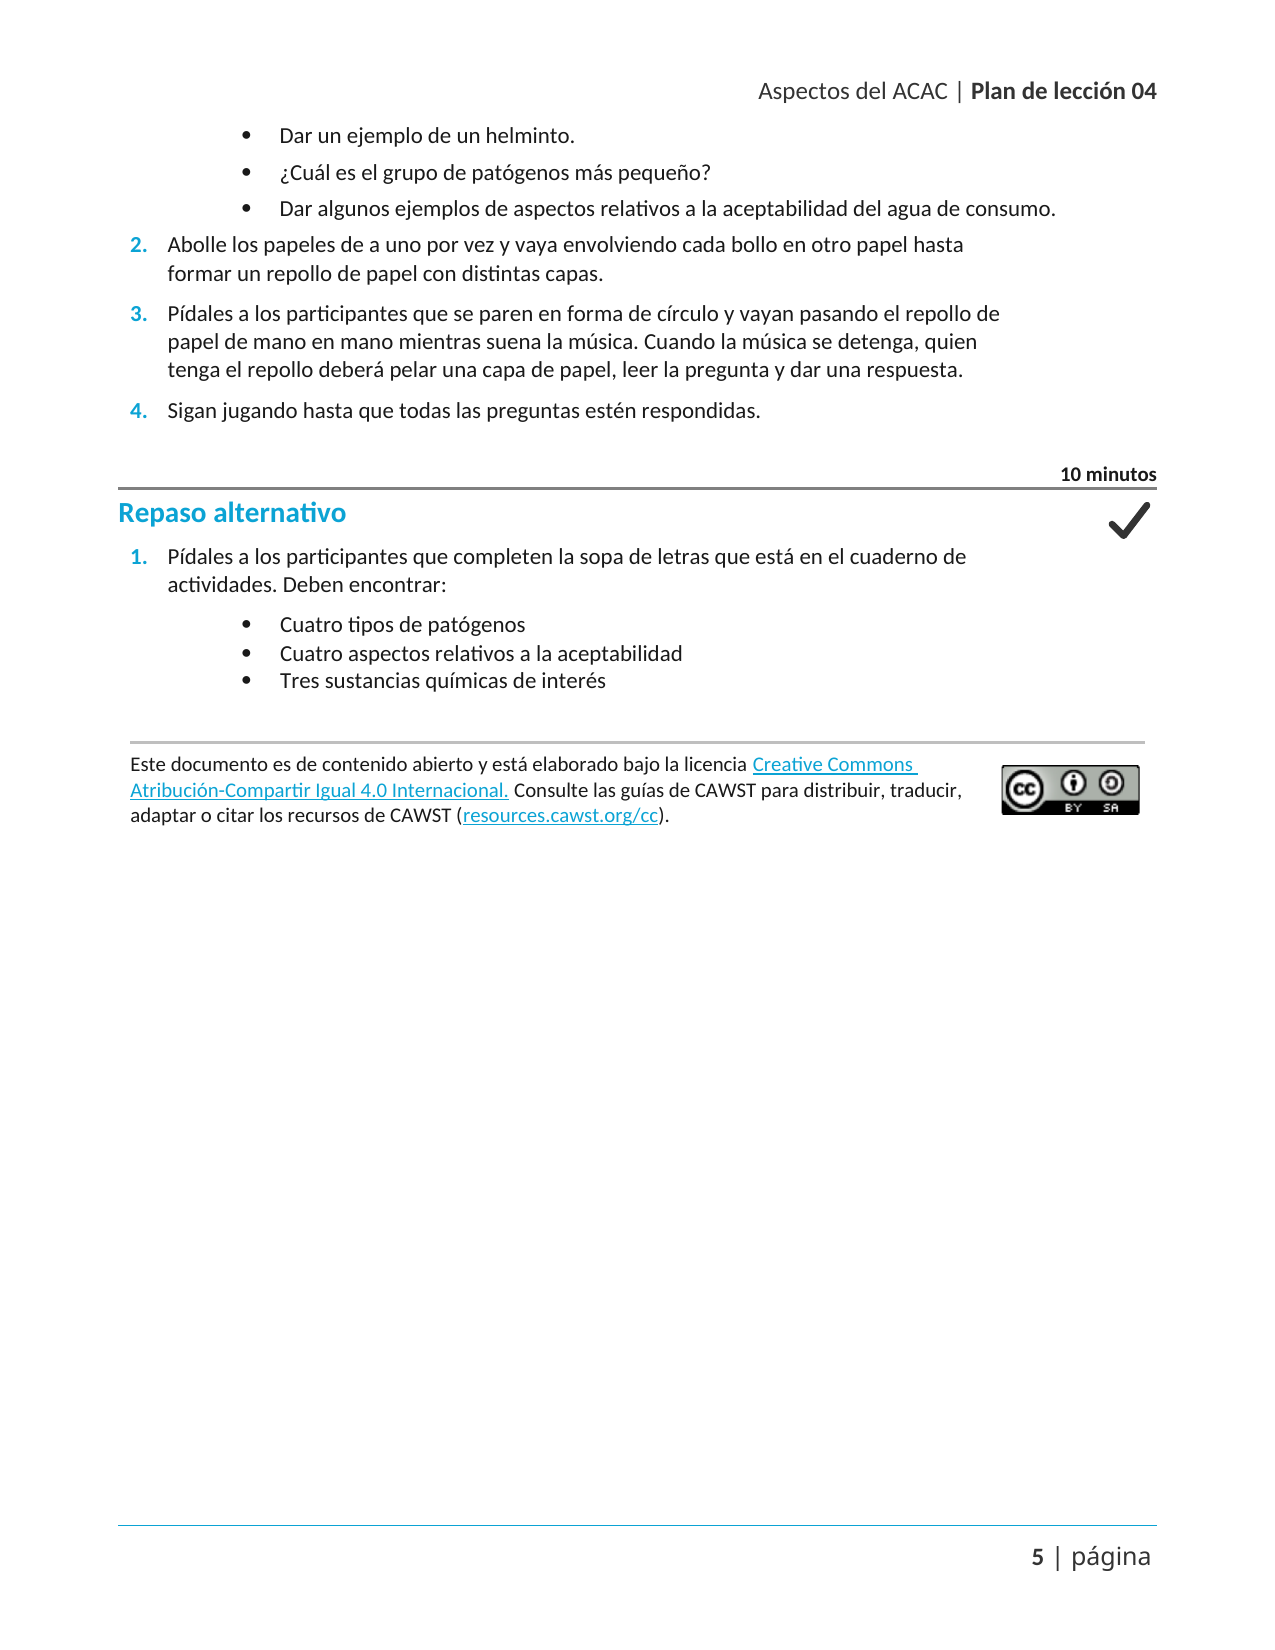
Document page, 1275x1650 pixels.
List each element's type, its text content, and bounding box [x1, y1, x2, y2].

list Dar un ejemplo de un helminto. [242, 122, 1157, 149]
list Dar algunos ejemplos de aspectos relativos a la aceptabilidad del agua de consumo. [242, 194, 1157, 222]
subtitle Repaso alternativo [118, 490, 1157, 529]
picture [296, 787, 301, 797]
list Pídales a los participantes que se paren en forma de círculo y vayan pasando el repollo de papel de mano en mano mientras suena la música. Cuando la música se detenga, quien tenga el repollo deberá pelar una capa de papel, leer la pregunta y dar una respuesta. [130, 299, 1009, 383]
picture [1001, 765, 1140, 815]
list Sigan jugando hasta que todas las preguntas estén respondidas. [130, 396, 1009, 424]
list ¿Cuál es el grupo de patógenos más pequeño? [242, 158, 1157, 186]
text 10 minutos [118, 461, 1157, 487]
list Cuatro aspectos relativos a la aceptabilidad [242, 639, 1009, 667]
list Cuatro tipos de patógenos [242, 611, 1009, 639]
table_header [972, 744, 1145, 836]
table_header Este documento es de contenido abierto y está elaborado bajo la licencia Creative Commons Atribución-Compartir Igual 4.0 Internacional. Consulte las guías de CAWST para distribuir, traducir, adaptar o citar los recursos de CAWST (resources.cawst.org/cc). [130, 744, 972, 836]
list Tres sustancias químicas de interés [242, 667, 1009, 695]
picture [363, 787, 370, 797]
list Pídales a los participantes que completen la sopa de letras que está en el cuaderno de actividades. Deben encontrar: [130, 542, 1009, 598]
list Abolle los papeles de a uno por vez y vaya envolviendo cada bollo en otro papel hasta formar un repollo de papel con distintas capas. [130, 231, 1009, 287]
